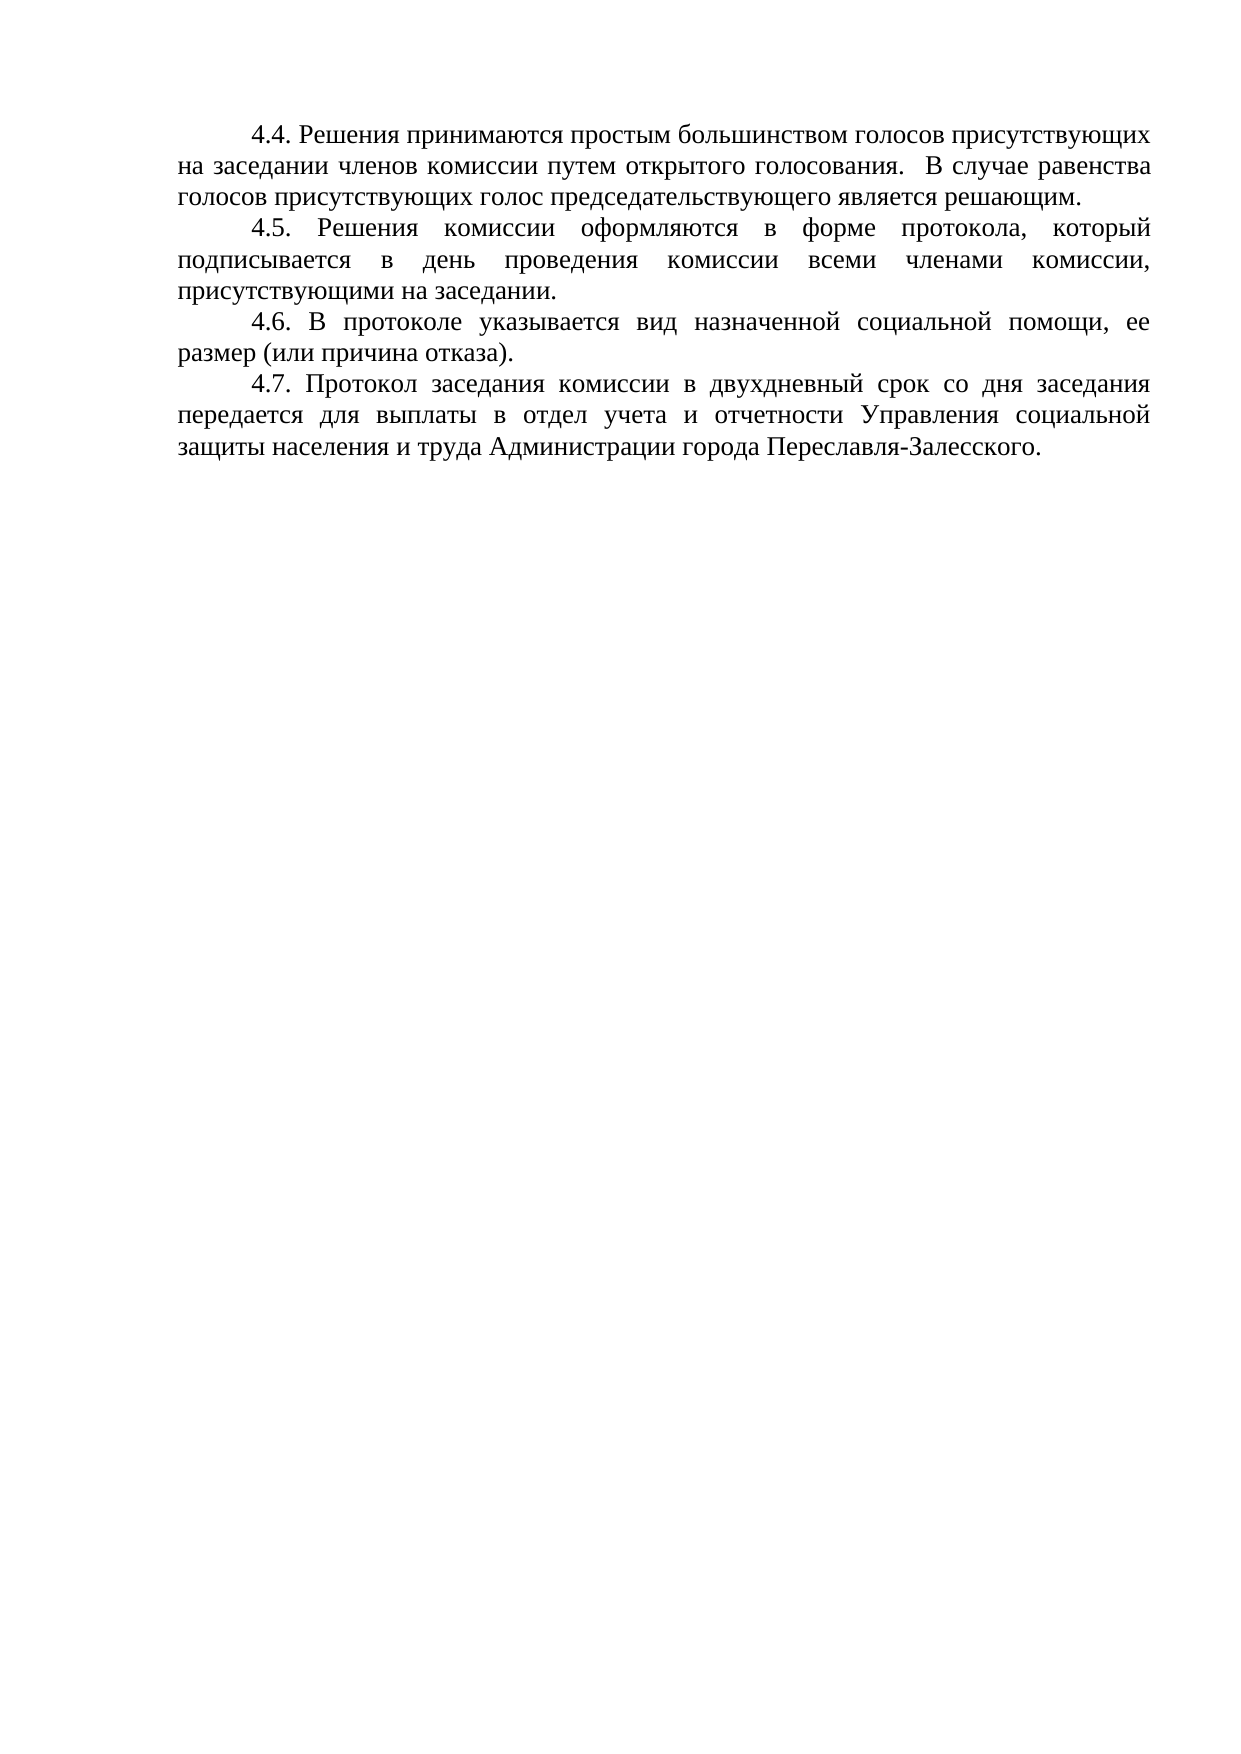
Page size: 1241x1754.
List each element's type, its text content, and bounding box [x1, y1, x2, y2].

text 4.5. Решения комиссии оформляются в форме протокола, который подписывается в день проведения комиссии всеми членами комиссии, присутствующими на заседании. [177, 212, 1152, 305]
text 4.4. Решения принимаются простым большинством голосов присутствующих на заседании членов комиссии путем открытого голосования. В случае равенства голосов присутствующих голос председательствующего является решающим. [177, 118, 1152, 212]
text 4.7. Протокол заседания комиссии в двухдневный срок со дня заседания передается для выплаты в отдел учета и отчетности Управления социальной защиты населения и труда Администрации города Переславля-Залесского. [177, 367, 1152, 461]
text 4.6. В протоколе указывается вид назначенной социальной помощи, ее размер (или причина отказа). [177, 305, 1152, 367]
